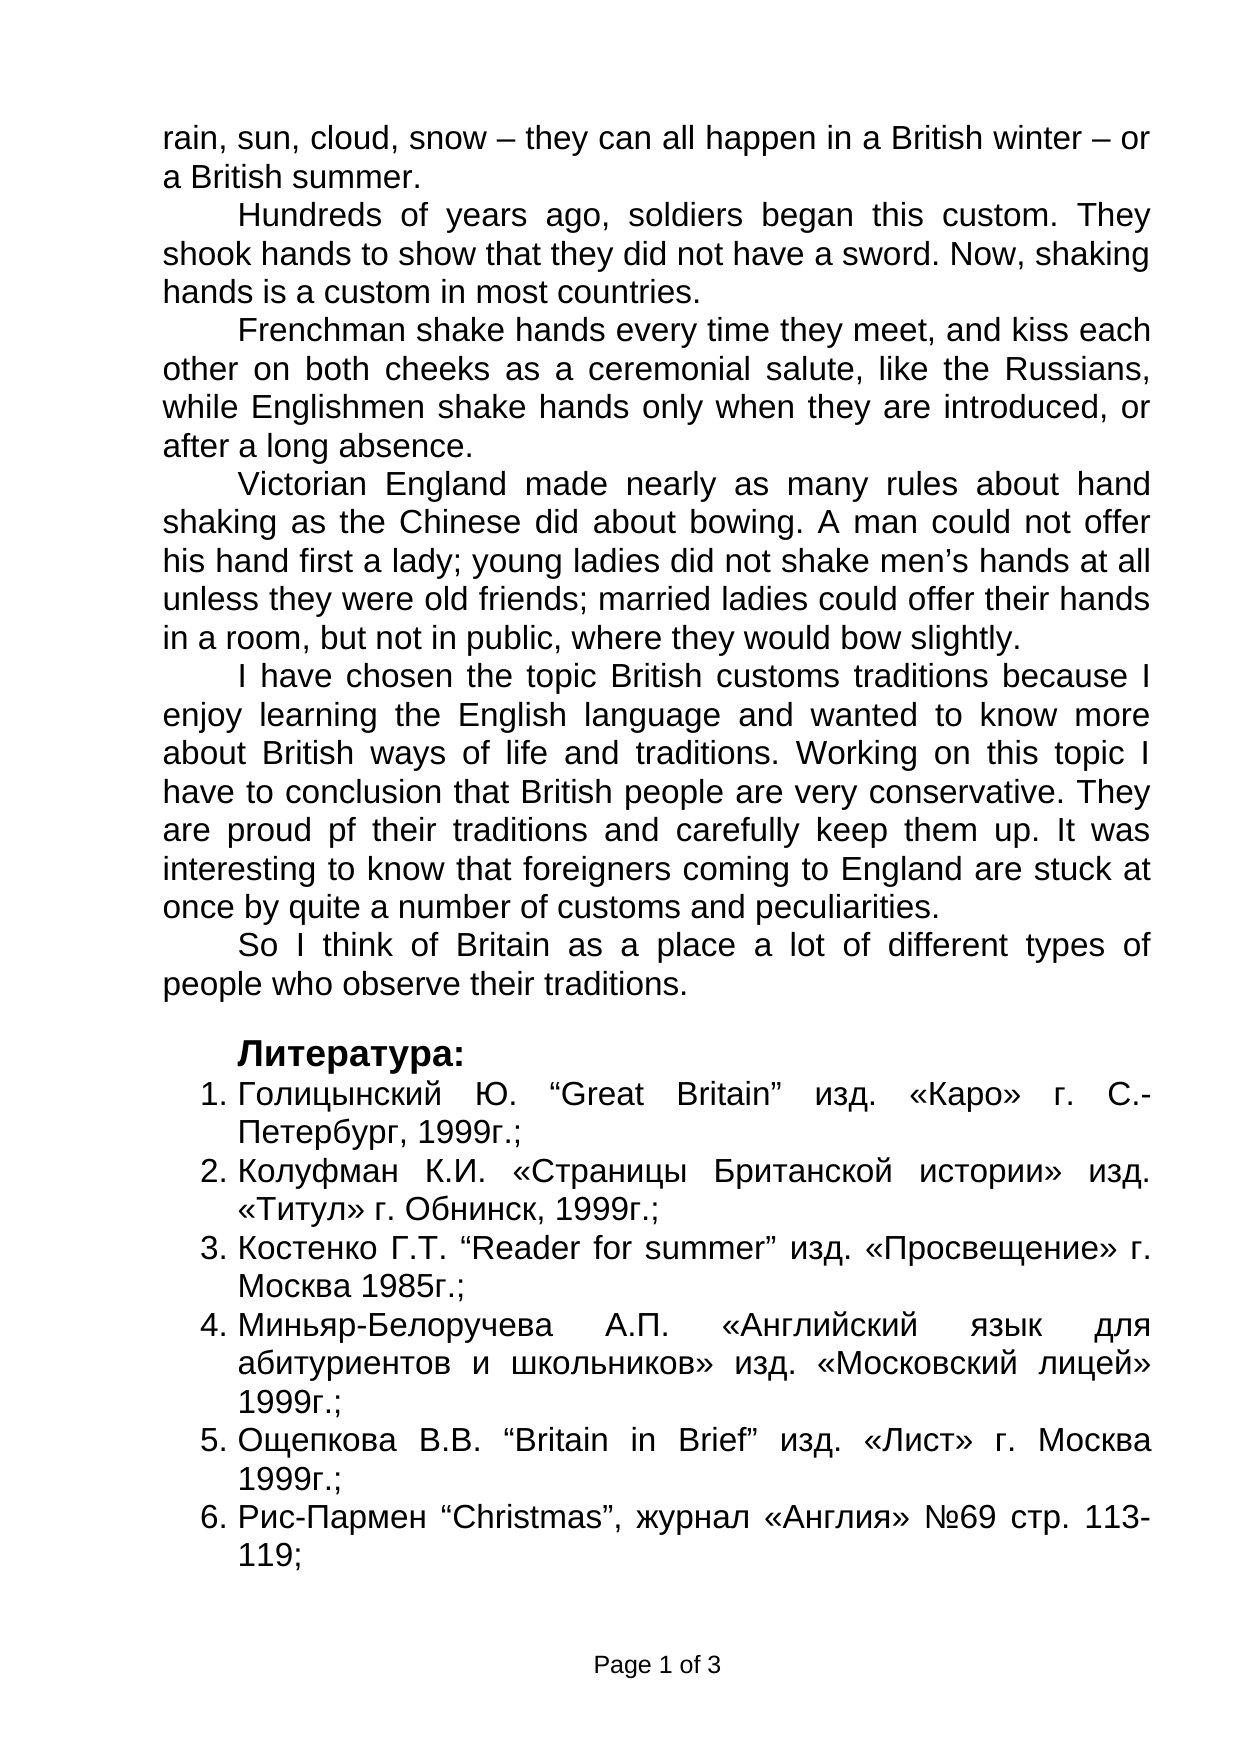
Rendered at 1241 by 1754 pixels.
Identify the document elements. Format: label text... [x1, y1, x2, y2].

list Ощепкова В.В. “Britain in Brief” изд. «Лист» г. Москва 1999г.; [200, 1420, 1152, 1497]
text Hundreds of years ago, soldiers began this custom. They shook hands to show that they did not have a sword. Now, shaking hands is a custom in most countries. [162, 195, 1152, 310]
text I have chosen the topic British customs traditions because I enjoy learning the English language and wanted to know more about British ways of life and traditions. Working on this topic I have to conclusion that British people are very conservative. They are proud pf their traditions and carefully keep them up. It was interesting to know that foreigners coming to England are stuck at once by quite a number of customs and peculiarities. [162, 656, 1152, 925]
list Колуфман К.И. «Страницы Британской истории» изд. «Титул» г. Обнинск, 1999г.; [200, 1151, 1152, 1228]
list Рис-Пармен “Christmas”, журнал «Англия» №69 стр. 113-119; [200, 1497, 1152, 1574]
text Литература: [162, 1031, 1152, 1074]
list Миньяр-Белоручева А.П. «Английский язык для абитуриентов и школьников» изд. «Московский лицей» 1999г.; [200, 1305, 1152, 1420]
text Victorian England made nearly as many rules about hand shaking as the Chinese did about bowing. A man could not offer his hand first a lady; young ladies did not shake men’s hands at all unless they were old friends; married ladies could offer their hands in a room, but not in public, where they would bow slightly. [162, 464, 1152, 656]
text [162, 118, 1152, 195]
list Костенко Г.Т. “Reader for summer” изд. «Просвещение» г. Москва 1985г.; [200, 1228, 1152, 1305]
text Frenchman shake hands every time they meet, and kiss each other on both cheeks as a ceremonial salute, like the Russians, while Englishmen shake hands only when they are introduced, or after a long absence. [162, 310, 1152, 464]
list Голицынский Ю. “Great Britain” изд. «Каро» г. С.-Петербург, 1999г.; [200, 1074, 1152, 1151]
text So I think of Britain as a place a lot of different types of people who observe their traditions. [162, 925, 1152, 1002]
